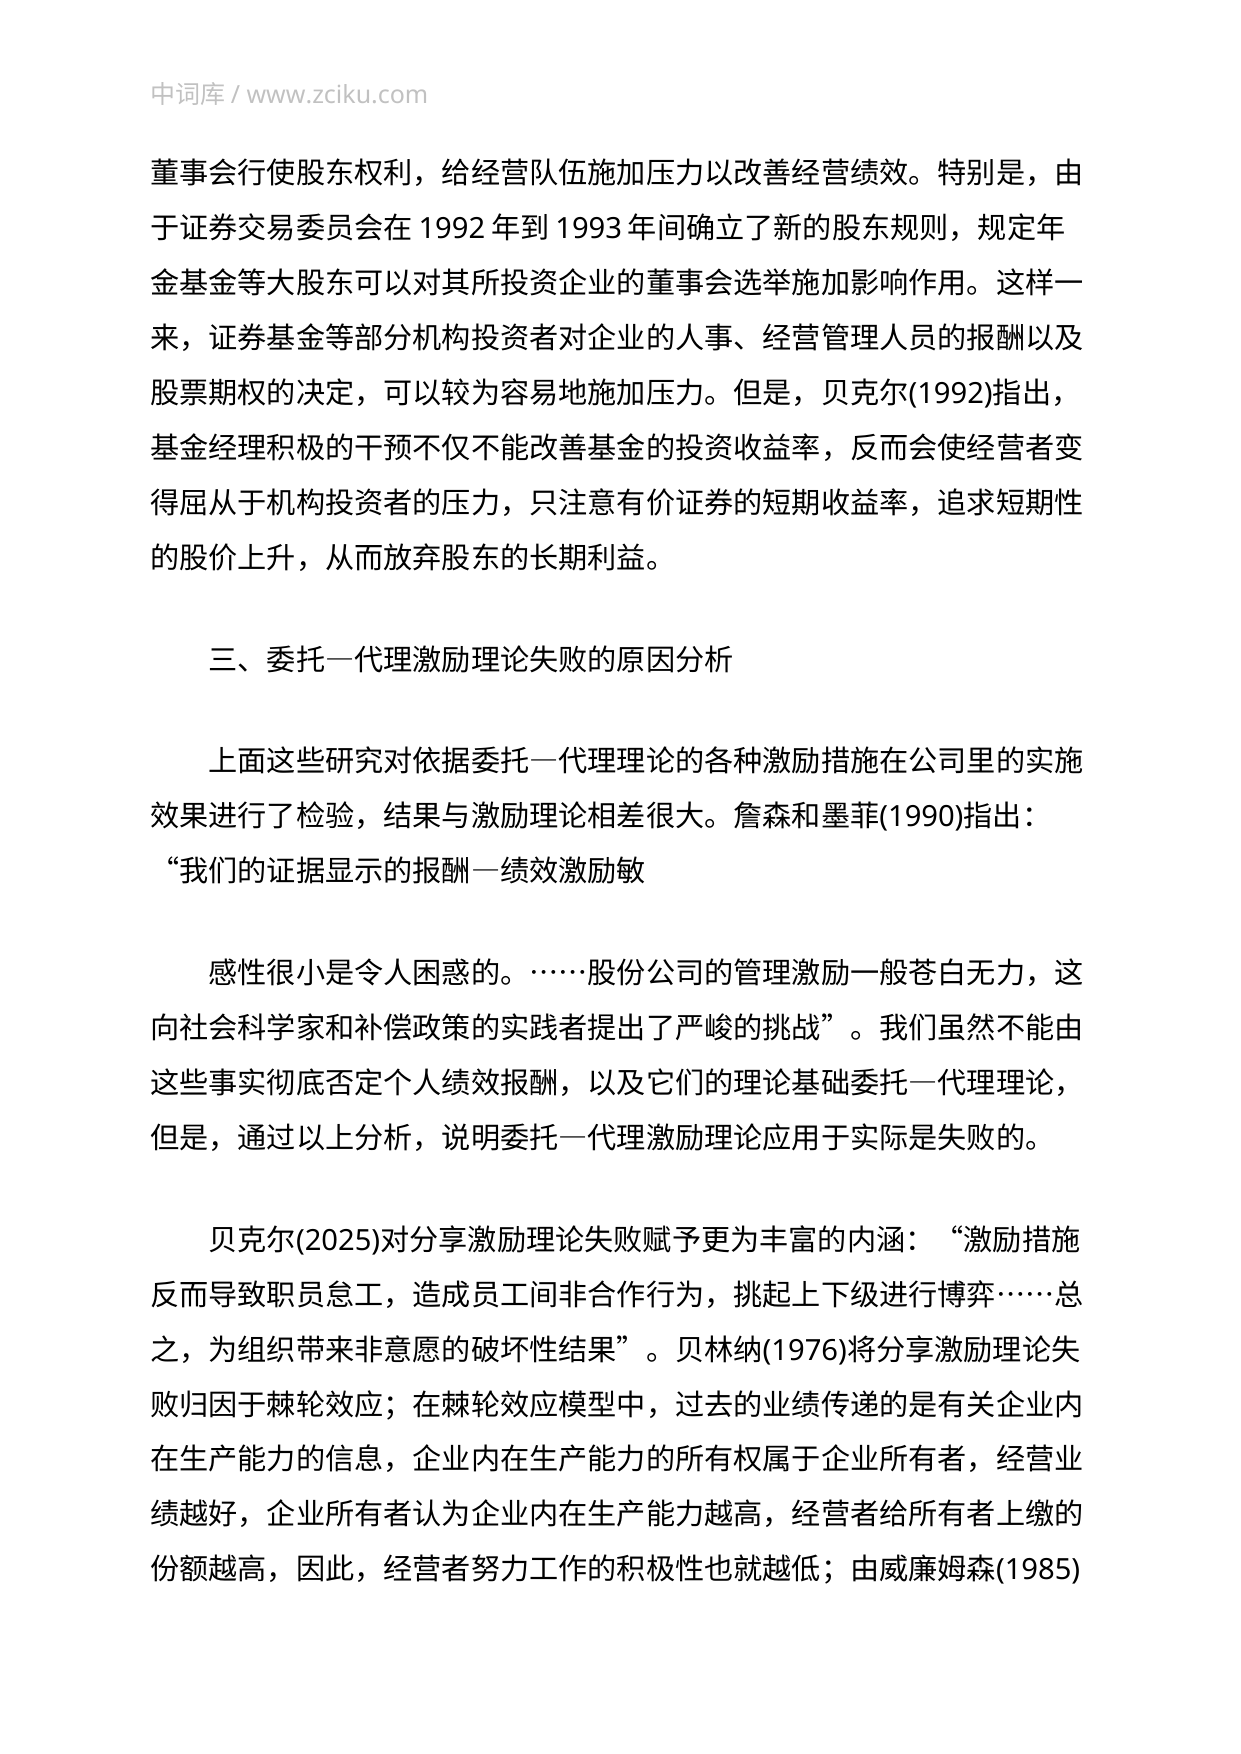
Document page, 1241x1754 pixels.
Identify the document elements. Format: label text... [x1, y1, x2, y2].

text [150, 150, 1090, 577]
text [150, 1216, 1090, 1588]
text 上面这些研究对依据委托—代理理论的各种激励措施在公司里的实施效果进行了检验，结果与激励理论相差很大。詹森和墨菲(1990)指出：“我们的证据显示的报酬—绩效激励敏 [150, 738, 1090, 890]
text 感性很小是令人困惑的。……股份公司的管理激励一般苍白无力，这向社会科学家和补偿政策的实践者提出了严峻的挑战”。我们虽然不能由这些事实彻底否定个人绩效报酬，以及它们的理论基础委托—代理理论，但是，通过以上分析，说明委托—代理激励理论应用于实际是失败的。 [150, 950, 1090, 1157]
text 三、委托—代理激励理论失败的原因分析 [150, 636, 1090, 678]
